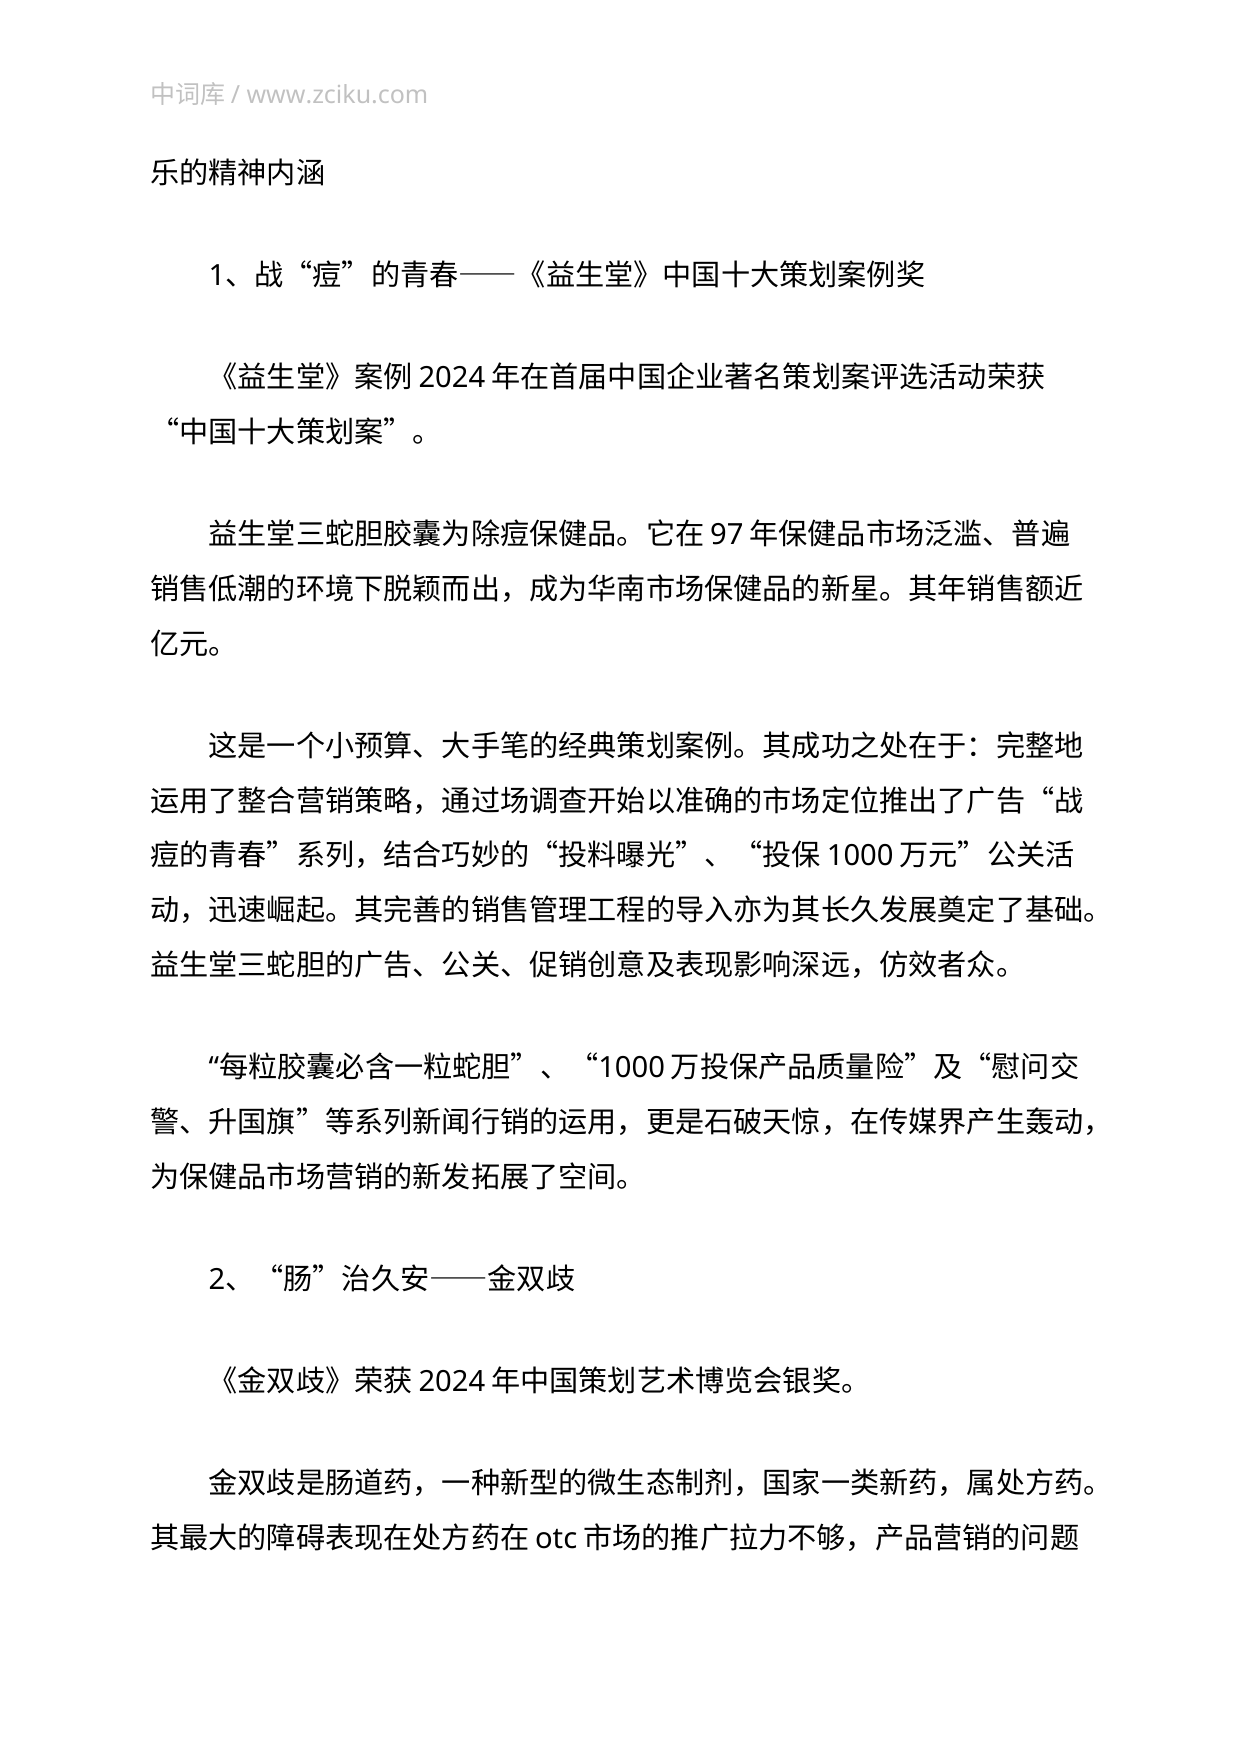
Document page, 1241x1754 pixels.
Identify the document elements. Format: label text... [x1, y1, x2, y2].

text “每粒胶囊必含一粒蛇胆”、“1000万投保产品质量险”及“慰问交警、升国旗”等系列新闻行销的运用，更是石破天惊，在传媒界产生轰动，为保健品市场营销的新发拓展了空间。 [150, 1044, 1090, 1196]
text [150, 150, 1090, 192]
text 益生堂三蛇胆胶囊为除痘保健品。它在97年保健品市场泛滥、普遍销售低潮的环境下脱颖而出，成为华南市场保健品的新星。其年销售额近亿元。 [150, 511, 1090, 663]
text 2、“肠”治久安——金双歧 [150, 1255, 1090, 1298]
text 这是一个小预算、大手笔的经典策划案例。其成功之处在于：完整地运用了整合营销策略，通过场调查开始以准确的市场定位推出了广告“战痘的青春”系列，结合巧妙的“投料曝光”、“投保1000万元”公关活动，迅速崛起。其完善的销售管理工程的导入亦为其长久发展奠定了基础。益生堂三蛇胆的广告、公关、促销创意及表现影响深远，仿效者众。 [150, 722, 1090, 984]
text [150, 1459, 1090, 1557]
text 《金双歧》荣获2024年中国策划艺术博览会银奖。 [150, 1357, 1090, 1400]
text 《益生堂》案例2024年在首届中国企业著名策划案评选活动荣获“中国十大策划案”。 [150, 354, 1090, 451]
text 1、战“痘”的青春——《益生堂》中国十大策划案例奖 [150, 252, 1090, 294]
